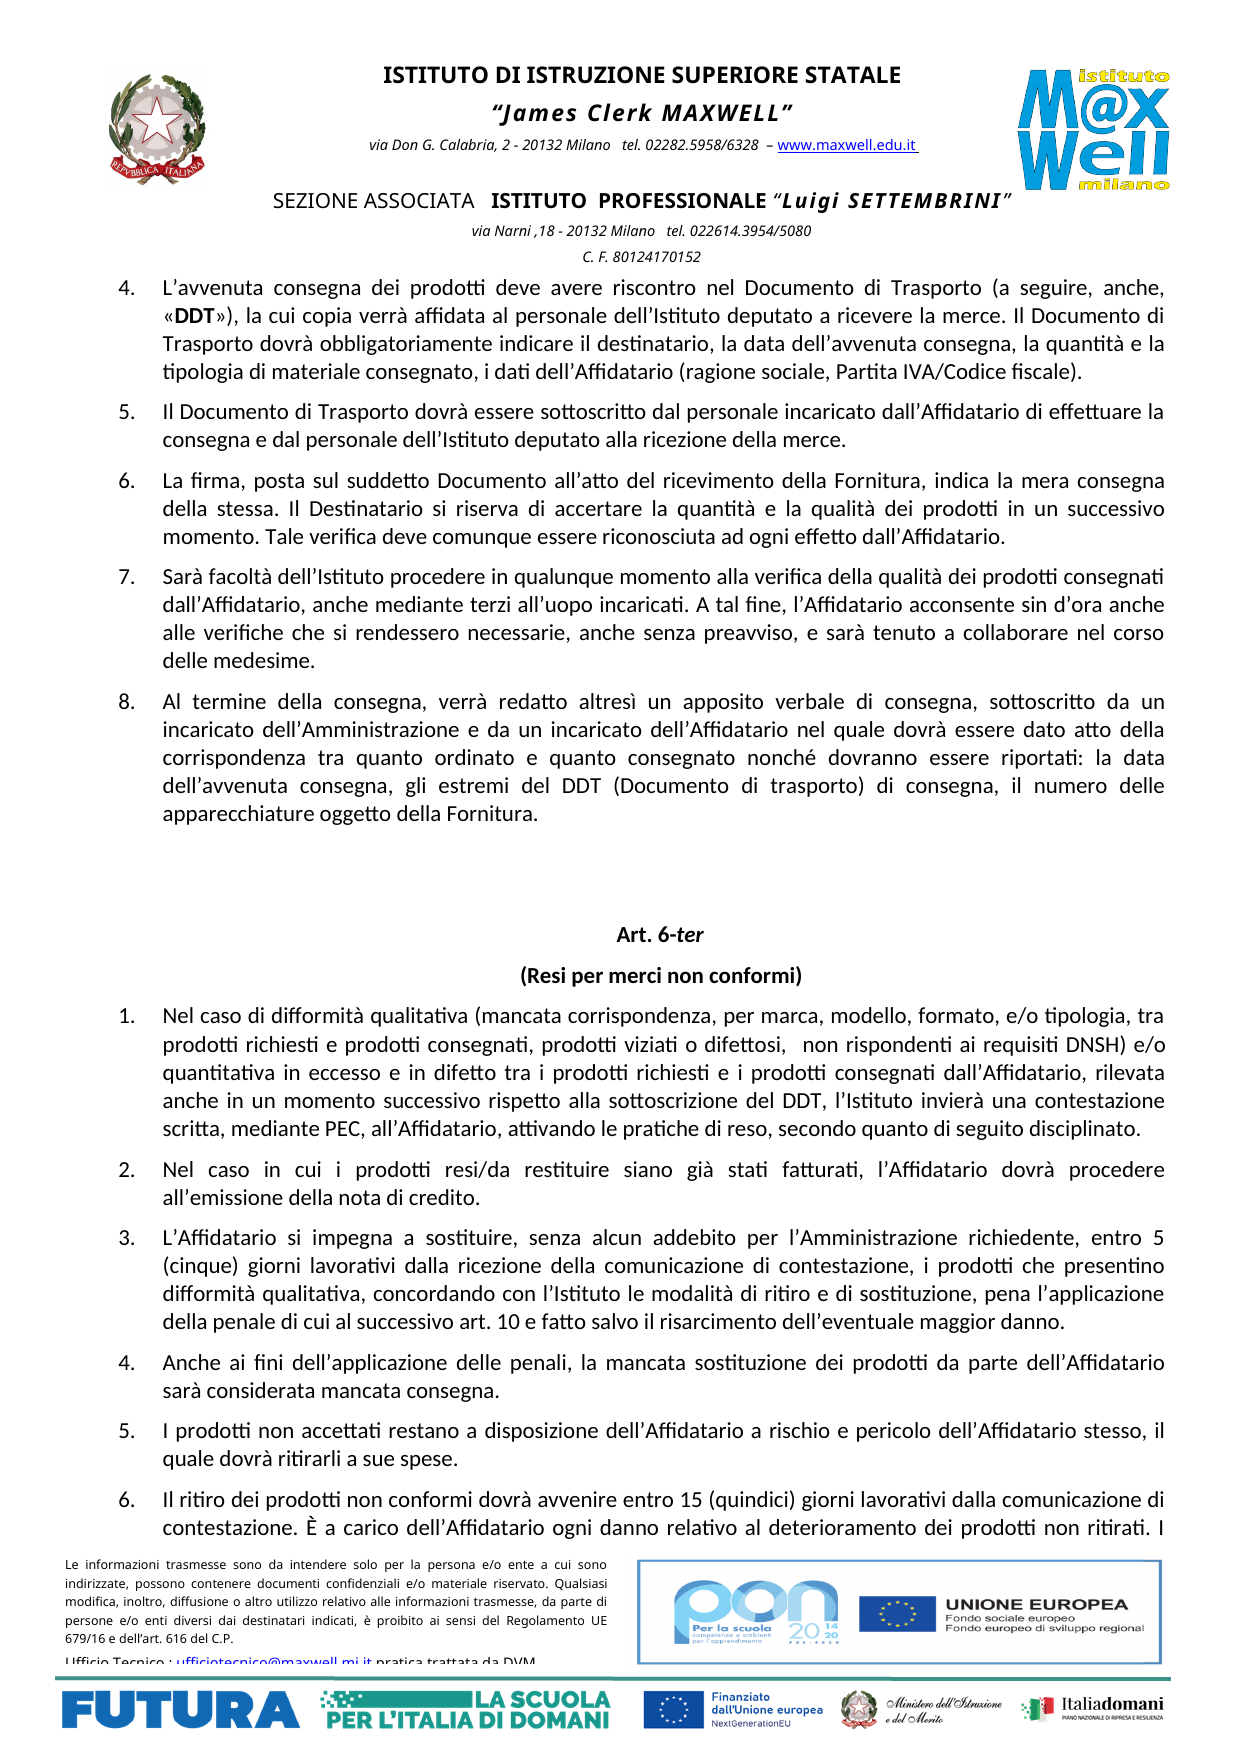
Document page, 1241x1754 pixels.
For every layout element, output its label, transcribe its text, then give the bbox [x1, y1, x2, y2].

text Art. 6-ter [156, 921, 1167, 949]
list Il Documento di Trasporto dovrà essere sottoscritto dal personale incaricato dall’Affidatario di effettuare la consegna e dal personale dell’Istituto deputato alla ricezione della merce. [118, 397, 1167, 453]
list Nel caso di difformità qualitativa (mancata corrispondenza, per marca, modello, formato, e/o tipologia, tra prodotti richiesti e prodotti consegnati, prodotti viziati o difettosi, non rispondenti ai requisiti DNSH) e/o quantitativa in eccesso e in difetto tra i prodotti richiesti e i prodotti consegnati dall’Affidatario, rilevata anche in un momento successivo rispetto alla sottoscrizione del DDT, l’Istituto invierà una contestazione scritta, mediante PEC, all’Affidatario, attivando le pratiche di reso, secondo quanto di seguito disciplinato. [118, 1002, 1167, 1142]
list I prodotti non accettati restano a disposizione dell’Affidatario a rischio e pericolo dell’Affidatario stesso, il quale dovrà ritirarli a sue spese. [118, 1416, 1167, 1472]
picture [628, 1551, 1167, 1672]
picture [1047, 69, 1055, 95]
picture [31, 1674, 1213, 1736]
picture [1017, 135, 1025, 190]
list Nel caso in cui i prodotti resi/da restituire siano già stati fatturati, l’Affidatario dovrà procedere all’emissione della nota di credito. [118, 1155, 1167, 1211]
picture [1017, 69, 1170, 190]
list Sarà facoltà dell’Istituto procedere in qualunque momento alla verifica della qualità dei prodotti consegnati dall’Affidatario, anche mediante terzi all’uopo incaricati. A tal fine, l’Affidatario acconsente sin d’ora anche alle verifiche che si rendessero necessarie, anche senza preavviso, e sarà tenuto a collaborare nel corso delle medesime. [118, 562, 1167, 674]
text (Resi per merci non conformi) [156, 961, 1167, 989]
list Anche ai fini dell’applicazione delle penali, la mancata sostituzione dei prodotti da parte dell’Affidatario sarà considerata mancata consegna. [118, 1348, 1167, 1404]
list L’avvenuta consegna dei prodotti deve avere riscontro nel Documento di Trasporto (a seguire, anche, «DDT»), la cui copia verrà affidata al personale dell’Istituto deputato a ricevere la merce. Il Documento di Trasporto dovrà obbligatoriamente indicare il destinatario, la data dell’avvenuta consegna, la quantità e la tipologia di materiale consegnato, i dati dell’Affidatario (ragione sociale, Partita IVA/Codice fiscale). [118, 273, 1167, 385]
list La firma, posta sul suddetto Documento all’atto del ricevimento della Fornitura, indica la mera consegna della stessa. Il Destinatario si riserva di accertare la quantità e la qualità dei prodotti in un successivo momento. Tale verifica deve comunque essere riconosciuta ad ogni effetto dall’Affidatario. [118, 466, 1167, 550]
picture [1042, 162, 1050, 190]
list Al termine della consegna, verrà redatto altresì un apposito verbale di consegna, sottoscritto da un incaricato dell’Amministrazione e da un incaricato dell’Affidatario nel quale dovrà essere dato atto della corrispondenza tra quanto ordinato e quanto consegnato nonché dovranno essere riportati: la data dell’avvenuta consegna, gli estremi del DDT (Documento di trasporto) di consegna, il numero delle apparecchiature oggetto della Fornitura. [118, 687, 1167, 827]
picture [105, 69, 212, 190]
list L’Affidatario si impegna a sostituire, senza alcun addebito per l’Amministrazione richiedente, entro 5 (cinque) giorni lavorativi dalla ricezione della comunicazione di contestazione, i prodotti che presentino difformità qualitativa, concordando con l’Istituto le modalità di ritiro e di sostituzione, pena l’applicazione della penale di cui al successivo art. 10 e fatto salvo il risarcimento dell’eventuale maggior danno. [118, 1223, 1167, 1335]
